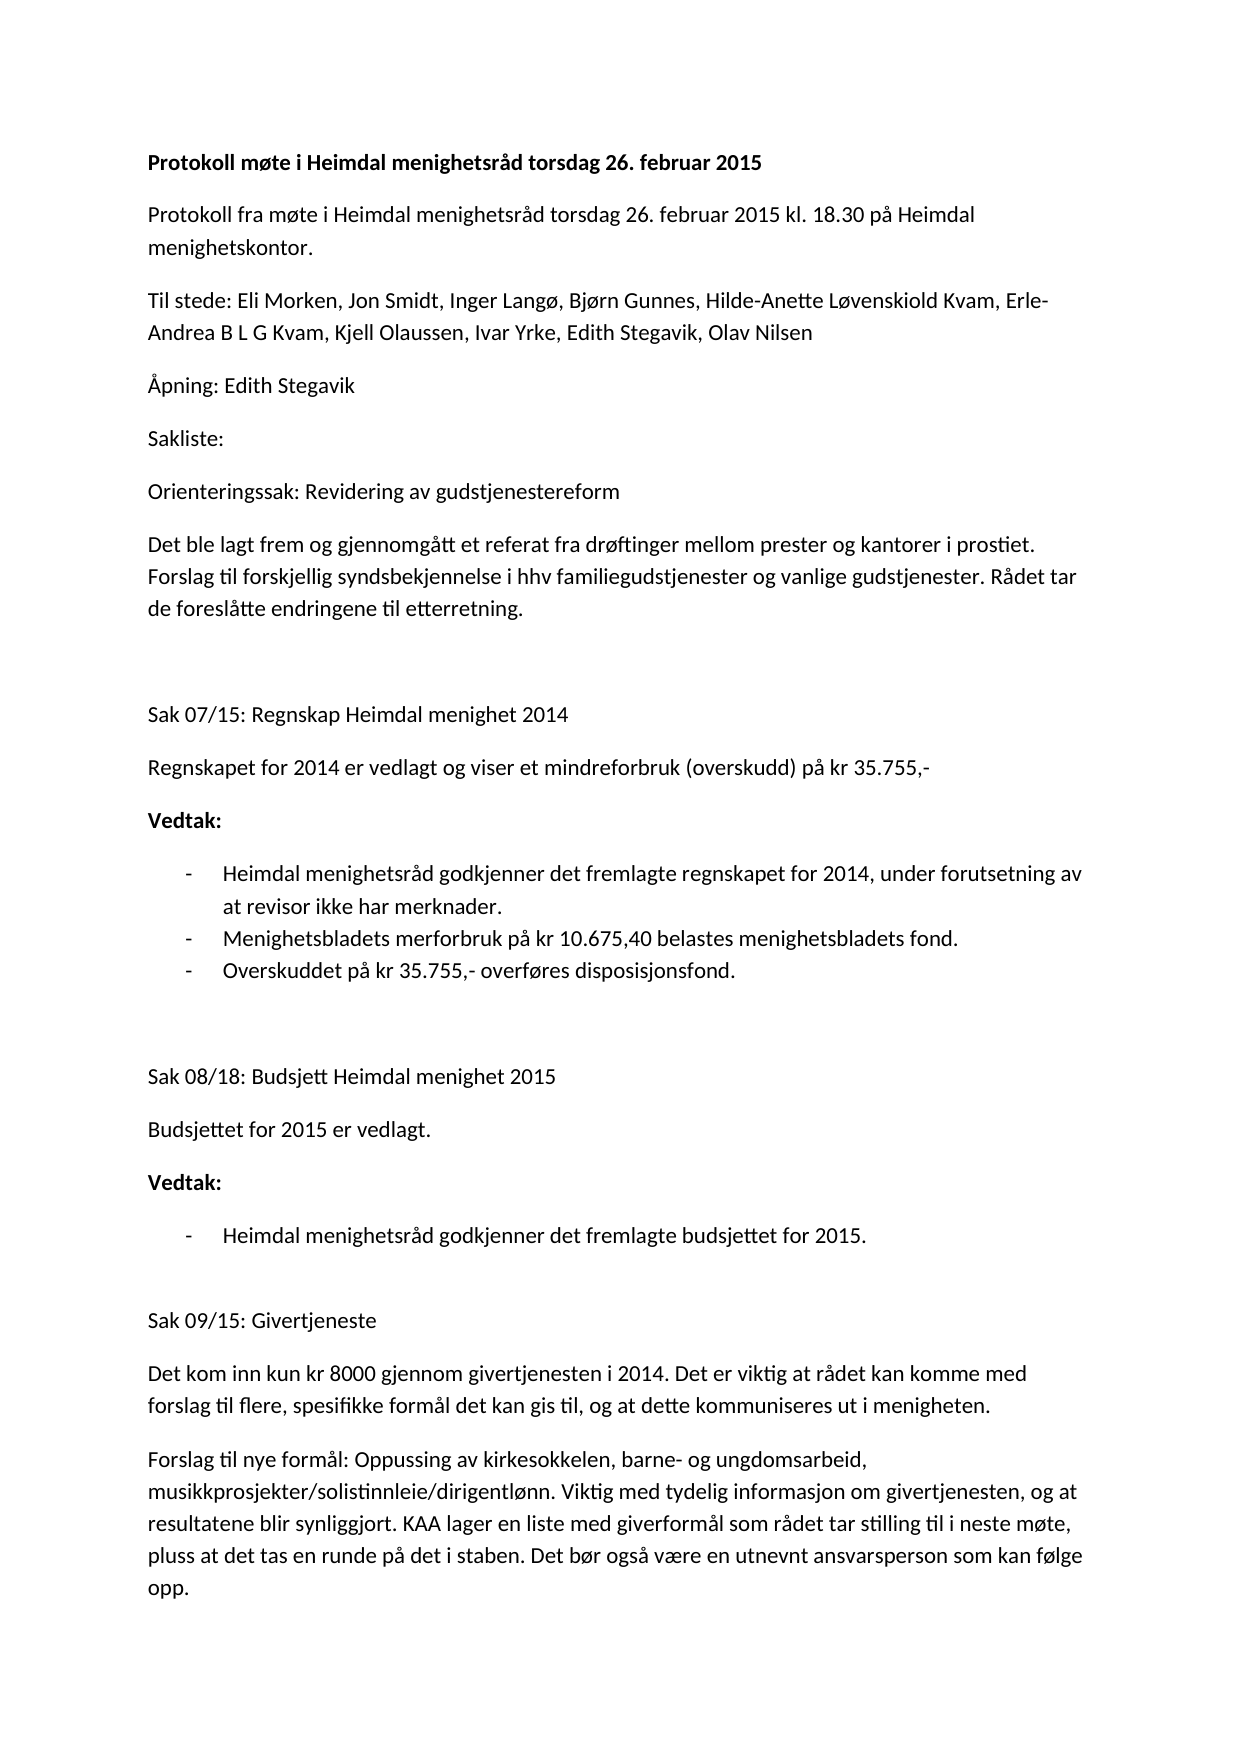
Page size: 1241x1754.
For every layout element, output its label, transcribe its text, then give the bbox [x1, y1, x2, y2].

text Til stede: Eli Morken, Jon Smidt, Inger Langø, Bjørn Gunnes, Hilde-Anette Løvenskiold Kvam, Erle-Andrea B L G Kvam, Kjell Olaussen, Ivar Yrke, Edith Stegavik, Olav Nilsen [148, 286, 1093, 346]
list Heimdal menighetsråd godkjenner det fremlagte regnskapet for 2014, under forutsetning av at revisor ikke har merknader. [185, 859, 1093, 920]
text Sak 07/15: Regnskap Heimdal menighet 2014 [148, 701, 1093, 728]
list Overskuddet på kr 35.755,- overføres disposisjonsfond. [185, 956, 1093, 984]
text Forslag til nye formål: Oppussing av kirkesokkelen, barne- og ungdomsarbeid, musikkprosjekter/solistinnleie/dirigentlønn. Viktig med tydelig informasjon om givertjenesten, og at resultatene blir synliggjort. KAA lager en liste med giverformål som rådet tar stilling til i neste møte, pluss at det tas en runde på det i staben. Det bør også være en utnevnt ansvarsperson som kan følge opp. [148, 1445, 1093, 1601]
text Det ble lagt frem og gjennomgått et referat fra drøftinger mellom prester og kantorer i prostiet. Forslag til forskjellig syndsbekjennelse i hhv familiegudstjenester og vanlige gudstjenester. Rådet tar de foreslåtte endringene til etterretning. [148, 530, 1093, 622]
text Sak 08/18: Budsjett Heimdal menighet 2015 [148, 1062, 1093, 1090]
text Åpning: Edith Stegavik [148, 371, 1093, 399]
text Protokoll møte i Heimdal menighetsråd torsdag 26. februar 2015 [148, 148, 1093, 176]
list Heimdal menighetsråd godkjenner det fremlagte budsjettet for 2015. [185, 1221, 1093, 1249]
text Sakliste: [148, 424, 1093, 452]
text Protokoll fra møte i Heimdal menighetsråd torsdag 26. februar 2015 kl. 18.30 på Heimdal menighetskontor. [148, 201, 1093, 261]
text Vedtak: [148, 1168, 1093, 1196]
text Vedtak: [148, 807, 1093, 834]
text Budsjettet for 2015 er vedlagt. [148, 1115, 1093, 1143]
text Regnskapet for 2014 er vedlagt og viser et mindreforbruk (overskudd) på kr 35.755,- [148, 753, 1093, 782]
text Orienteringssak: Revidering av gudstjenestereform [148, 477, 1093, 505]
text Det kom inn kun kr 8000 gjennom givertjenesten i 2014. Det er viktig at rådet kan komme med forslag til flere, spesifikke formål det kan gis til, og at dette kommuniseres ut i menigheten. [148, 1359, 1093, 1420]
text Sak 09/15: Givertjeneste [148, 1306, 1093, 1334]
list Menighetsbladets merforbruk på kr 10.675,40 belastes menighetsbladets fond. [185, 924, 1093, 952]
